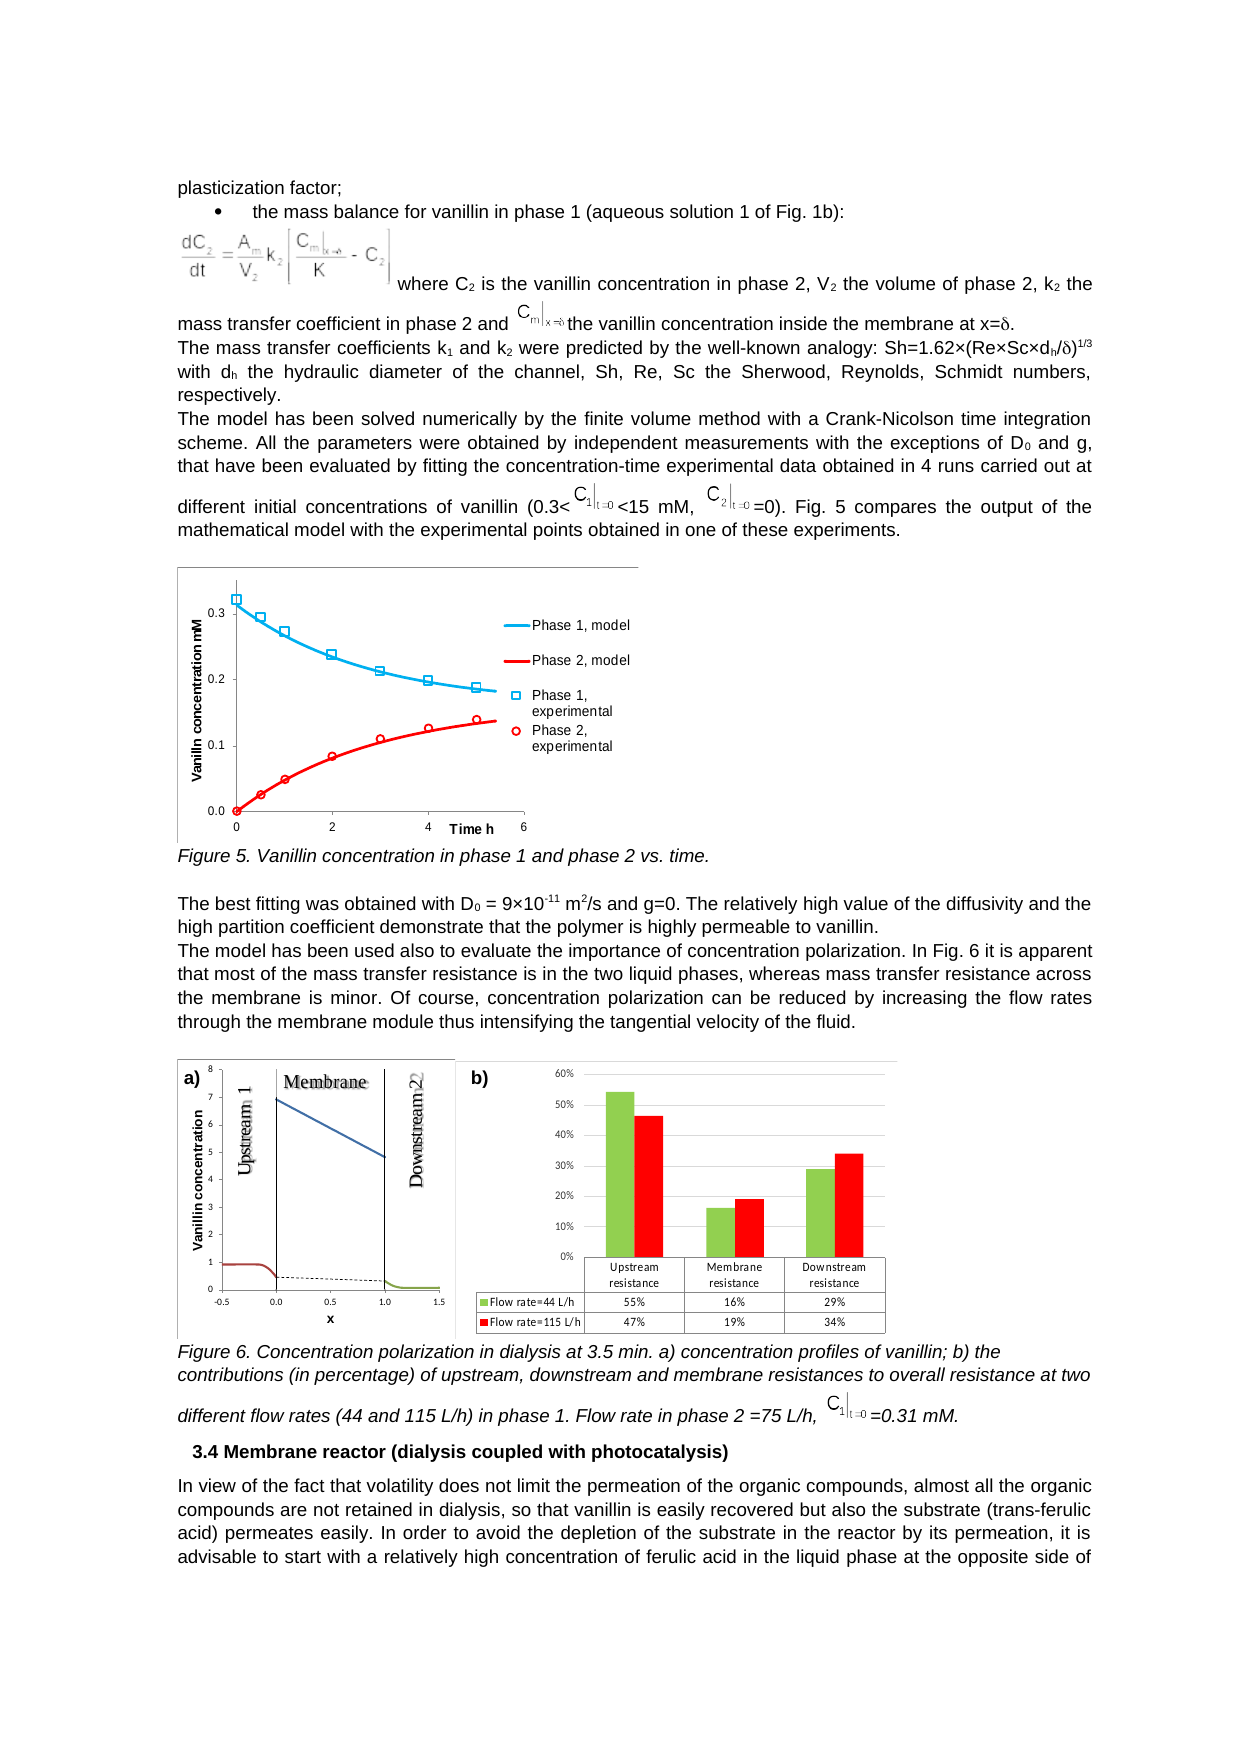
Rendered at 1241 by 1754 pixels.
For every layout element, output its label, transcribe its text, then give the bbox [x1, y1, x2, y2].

text The model has been solved numerically by the finite volume method with a Crank-Nicolson time integration scheme. All the parameters were obtained by independent measurements with the exceptions of D0 and g, that have been evaluated by fitting the concentration-time experimental data obtained in 4 runs carried out at different initial concentrations of vanillin (0.3<<15 mM, =0). Fig. 5 compares the output of the mathematical model with the experimental points obtained in one of these experiments. [177, 408, 1092, 541]
subtitle 3.4 Membrane reactor (dialysis coupled with photocatalysis) [192, 1441, 1092, 1462]
text Figure 6. Concentration polarization in dialysis at 3.5 min. a) concentration profiles of vanillin; b) the contributions (in percentage) of upstream, downstream and membrane resistances to overall resistance at two different flow rates (44 and 115 L/h) in phase 1. Flow rate in phase 2 =75 L/h, =0.31 mM. [177, 1341, 1092, 1426]
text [177, 177, 1092, 199]
text where C2 is the vanillin concentration in phase 2, V2 the volume of phase 2, k2 the mass transfer coefficient in phase 2 and the vanillin concentration inside the membrane at x=. [177, 224, 1092, 335]
text Figure 5. Vanillin concentration in phase 1 and phase 2 vs. time. [177, 845, 1092, 867]
text The model has been used also to evaluate the importance of concentration polarization. In Fig. 6 it is apparent that most of the mass transfer resistance is in the two liquid phases, whereas mass transfer resistance across the membrane is minor. Of course, concentration polarization can be reduced by increasing the flow rates through the membrane module thus intensifying the tangential velocity of the fluid. [177, 939, 1092, 1032]
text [177, 1475, 1092, 1567]
list the mass balance for vanillin in phase 1 (aqueous solution 1 of Fig. 1b): [215, 201, 1092, 222]
text The mass transfer coefficients k1 and k2 were predicted by the well-known analogy: Sh=1.62×(Re×Sc×dh/)1/3 with dh the hydraulic diameter of the channel, Sh, Re, Sc the Sherwood, Reynolds, Schmidt numbers, respectively. [177, 337, 1092, 406]
text The best fitting was obtained with D0 = 9×10-11 m2/s and g=0. The relatively high value of the diffusivity and the high partition coefficient demonstrate that the polymer is highly permeable to vanillin. [177, 892, 1092, 937]
